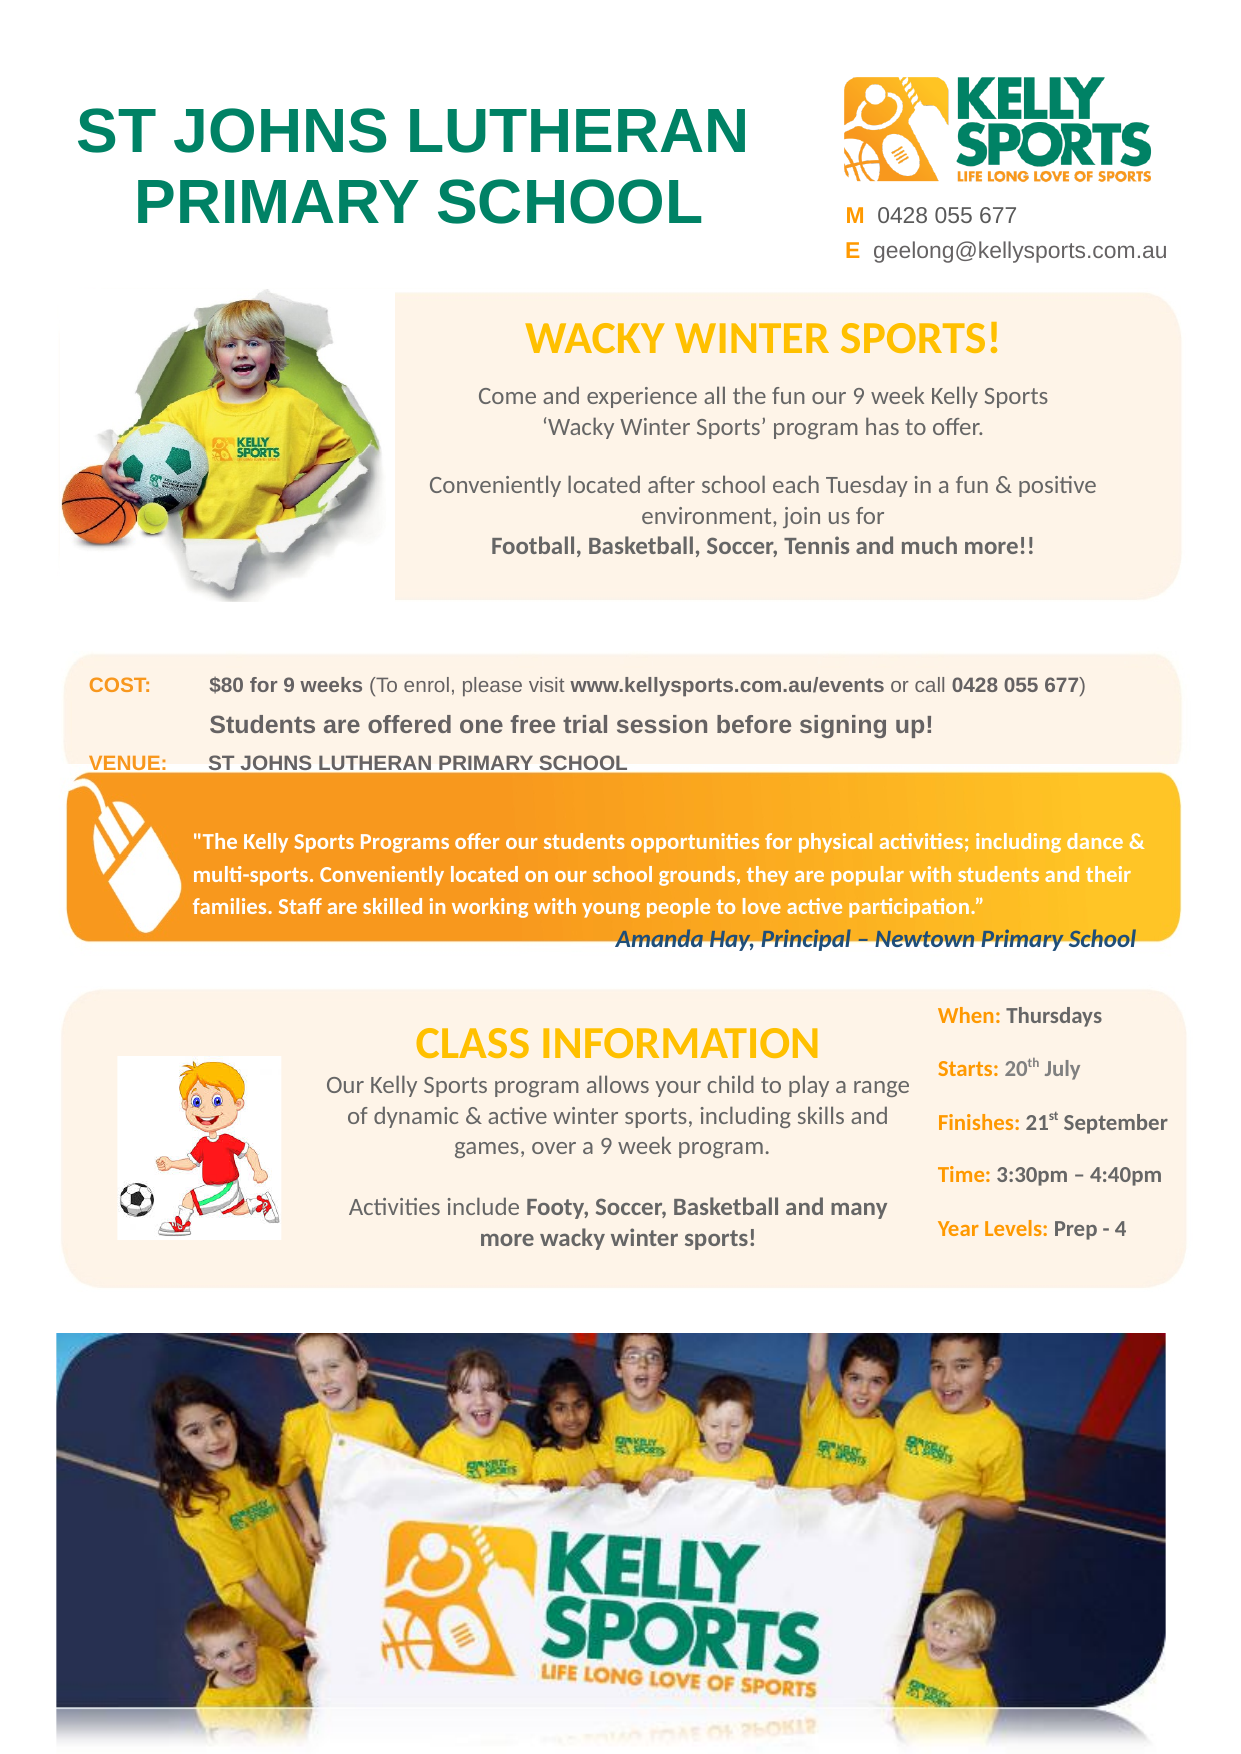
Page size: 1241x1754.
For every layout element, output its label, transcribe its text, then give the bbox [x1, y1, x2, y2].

text COST: $80 for 9 weeks (To enrol, please visit www.kellysports.com.au/events or call 0428 055 677) [89, 673, 1181, 697]
picture [47, 274, 1188, 606]
text ST JOHNS LUTHERAN [59, 93, 1181, 165]
picture [48, 971, 1193, 1294]
text Students are offered one free trial session before signing up! [89, 710, 1181, 738]
text VENUE: ST JOHNS LUTHERAN PRIMARY SCHOOL [59, 751, 1181, 775]
text E geelong@kellysports.com.au [59, 237, 1181, 263]
picture [801, 49, 1182, 211]
picture [15, 636, 1241, 957]
picture [56, 1333, 1166, 1754]
text PRIMARY SCHOOL M 0428 055 677 [134, 165, 1181, 237]
